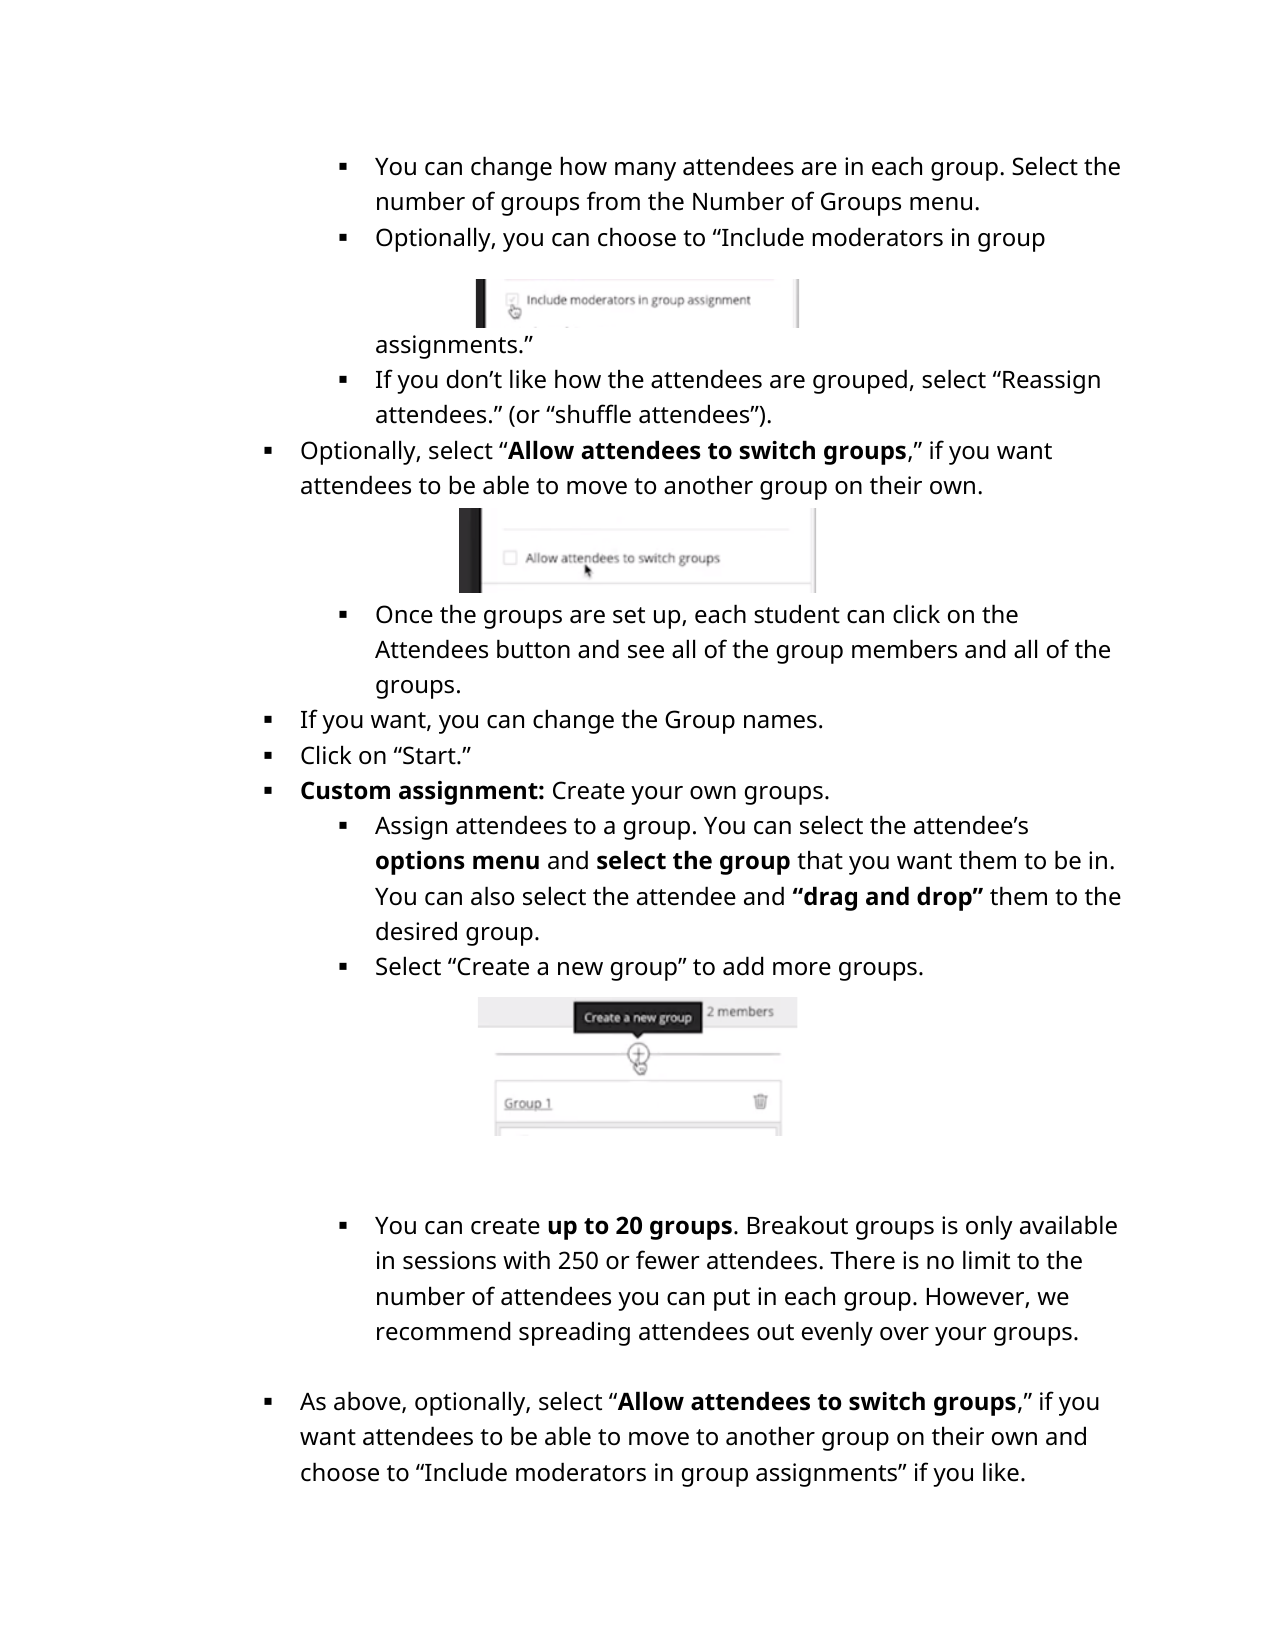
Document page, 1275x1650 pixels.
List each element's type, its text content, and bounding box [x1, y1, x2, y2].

list Optionally, select “Allow attendees to switch groups,” if you want attendees to be able to move to another group on their own. [262, 433, 1125, 501]
picture [477, 997, 798, 1136]
picture [459, 508, 817, 593]
list You can create up to 20 groups. Breakout groups is only available in sessions with 250 or fewer attendees. There is no limit to the number of attendees you can put in each group. However, we recommend spreading attendees out evenly over your groups. [337, 1209, 1125, 1347]
list If you want, you can change the Group names. [262, 703, 1125, 736]
list Optionally, you can choose to “Include moderators in group assignments.” [337, 220, 1125, 361]
list If you don’t like how the attendees are grouped, select “Reassign attendees.” (or “shuffle attendees”). [337, 363, 1125, 431]
list Click on “Start.” [262, 738, 1125, 771]
list Assign attendees to a group. You can select the attendee’s options menu and select the group that you want them to be in. You can also select the attendee and “drag and drop” them to the desired group. [337, 809, 1125, 947]
list Once the groups are set up, each student can click on the Attendees button and see all of the group members and all of the groups. [337, 504, 1125, 701]
list You can change how many attendees are in each group. Select the number of groups from the Number of Groups menu. [337, 150, 1125, 218]
list As above, optionally, select “Allow attendees to switch groups,” if you want attendees to be able to move to another group on their own and choose to “Include moderators in group assignments” if you like. [262, 1385, 1125, 1488]
list Select “Create a new group” to add more groups. [337, 950, 1125, 982]
picture [475, 279, 800, 328]
list Custom assignment: Create your own groups. [262, 774, 1125, 806]
